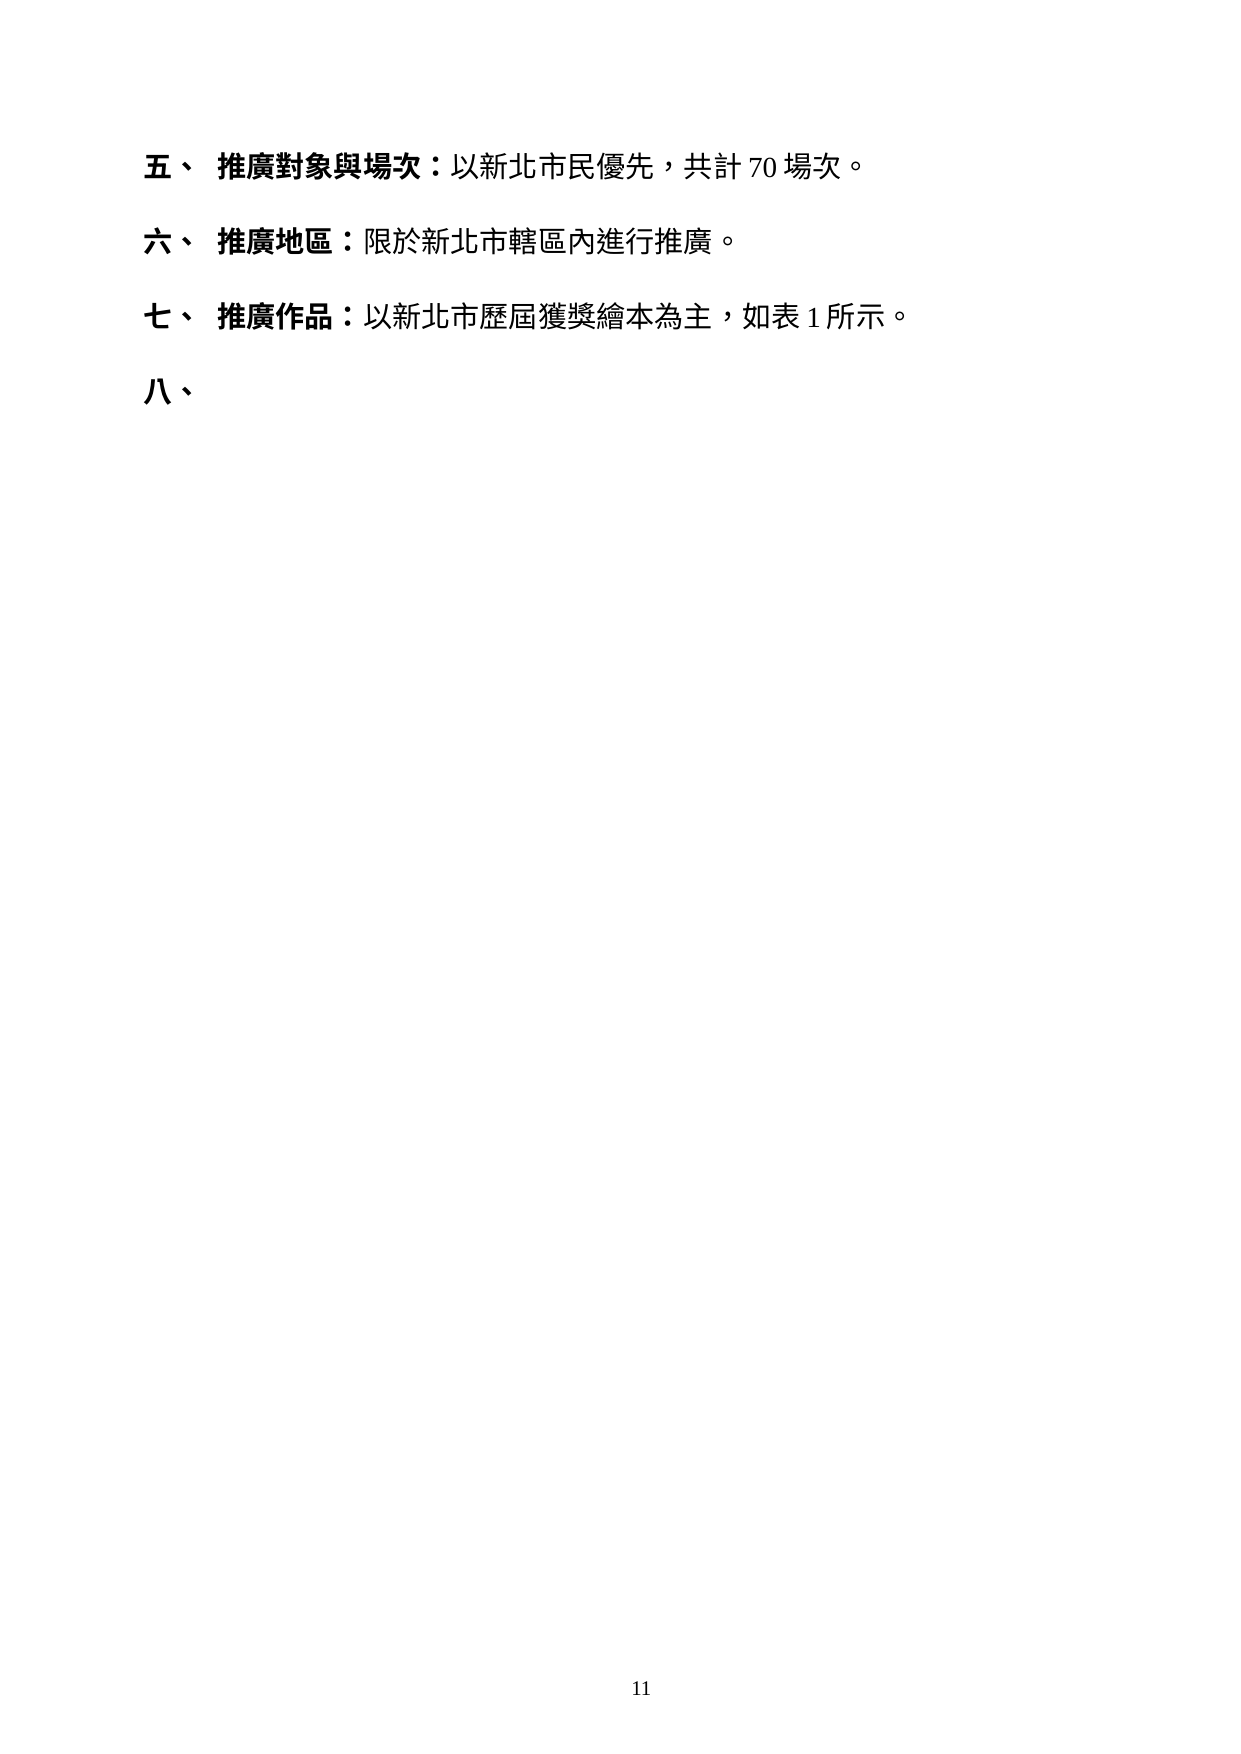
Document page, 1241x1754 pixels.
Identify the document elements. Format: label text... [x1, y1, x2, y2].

list 推廣對象與場次：以新北市民優先，共計70場次。 [143, 127, 1122, 202]
list 推廣地區：限於新北市轄區內進行推廣。 [143, 202, 1122, 277]
list 推廣作品：以新北市歷屆獲獎繪本為主，如表1所示。 [143, 277, 1122, 352]
